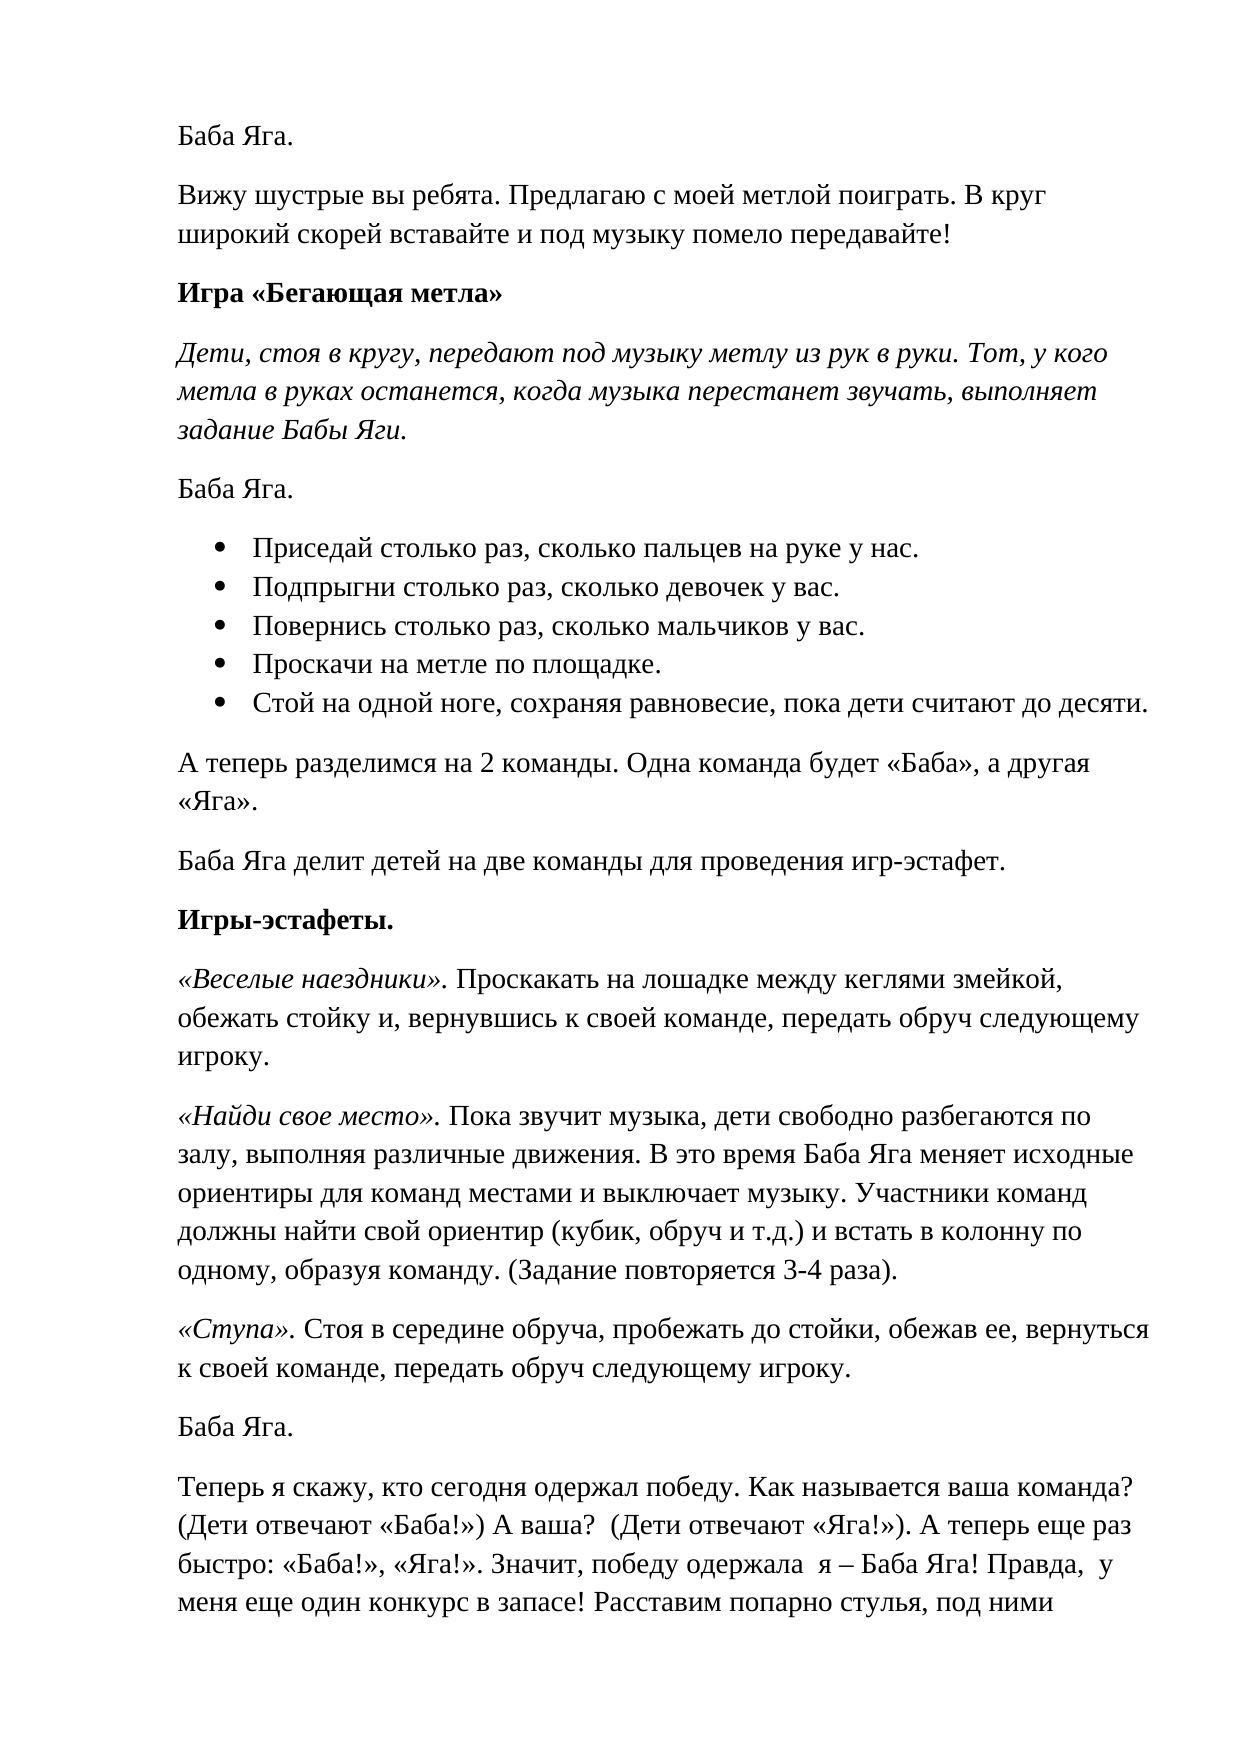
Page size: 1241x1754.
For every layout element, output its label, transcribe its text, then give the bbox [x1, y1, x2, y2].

text А теперь разделимся на 2 команды. Одна команда будет «Баба», а другая «Яга». [177, 745, 1152, 817]
text Вижу шустрые вы ребята. Предлагаю с моей метлой поиграть. В круг широкий скорей вставайте и под музыку помело передавайте! [177, 177, 1152, 249]
text Баба Яга делит детей на две команды для проведения игр-эстафет. [177, 843, 1152, 876]
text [177, 1469, 1152, 1618]
list Подпрыгни столько раз, сколько девочек у вас. [215, 569, 1152, 603]
text Игра «Бегающая метла» [177, 275, 1152, 309]
text Дети, стоя в кругу, передают под музыку метлу из рук в руки. Тот, у кого метла в руках останется, когда музыка перестанет звучать, выполняет задание Бабы Яги. [177, 335, 1152, 445]
text Баба Яга. [177, 471, 1152, 505]
text Баба Яга. [177, 1409, 1152, 1443]
text Баба Яга. [177, 118, 1152, 152]
text «Ступа». Стоя в середине обруча, пробежать до стойки, обежав ее, вернуться к своей команде, передать обруч следующему игроку. [177, 1311, 1152, 1383]
list Стой на одной ноге, сохраняя равновесие, пока дети считают до десяти. [215, 685, 1152, 719]
text «Найди свое место». Пока звучит музыка, дети свободно разбегаются по залу, выполняя различные движения. В это время Баба Яга меняет исходные ориентиры для команд местами и выключает музыку. Участники команд должны найти свой ориентир (кубик, обруч и т.д.) и встать в колонну по одному, образуя команду. (Задание повторяется 3-4 раза). [177, 1098, 1152, 1286]
list Проскачи на метле по площадке. [215, 647, 1152, 680]
text «Веселые наездники». Проскакать на лошадке между кеглями змейкой, обежать стойку и, вернувшись к своей команде, передать обруч следующему игроку. [177, 961, 1152, 1072]
text Игры-эстафеты. [177, 902, 1152, 936]
list Приседай столько раз, сколько пальцев на руке у нас. [215, 531, 1152, 564]
list Повернись столько раз, сколько мальчиков у вас. [215, 608, 1152, 642]
